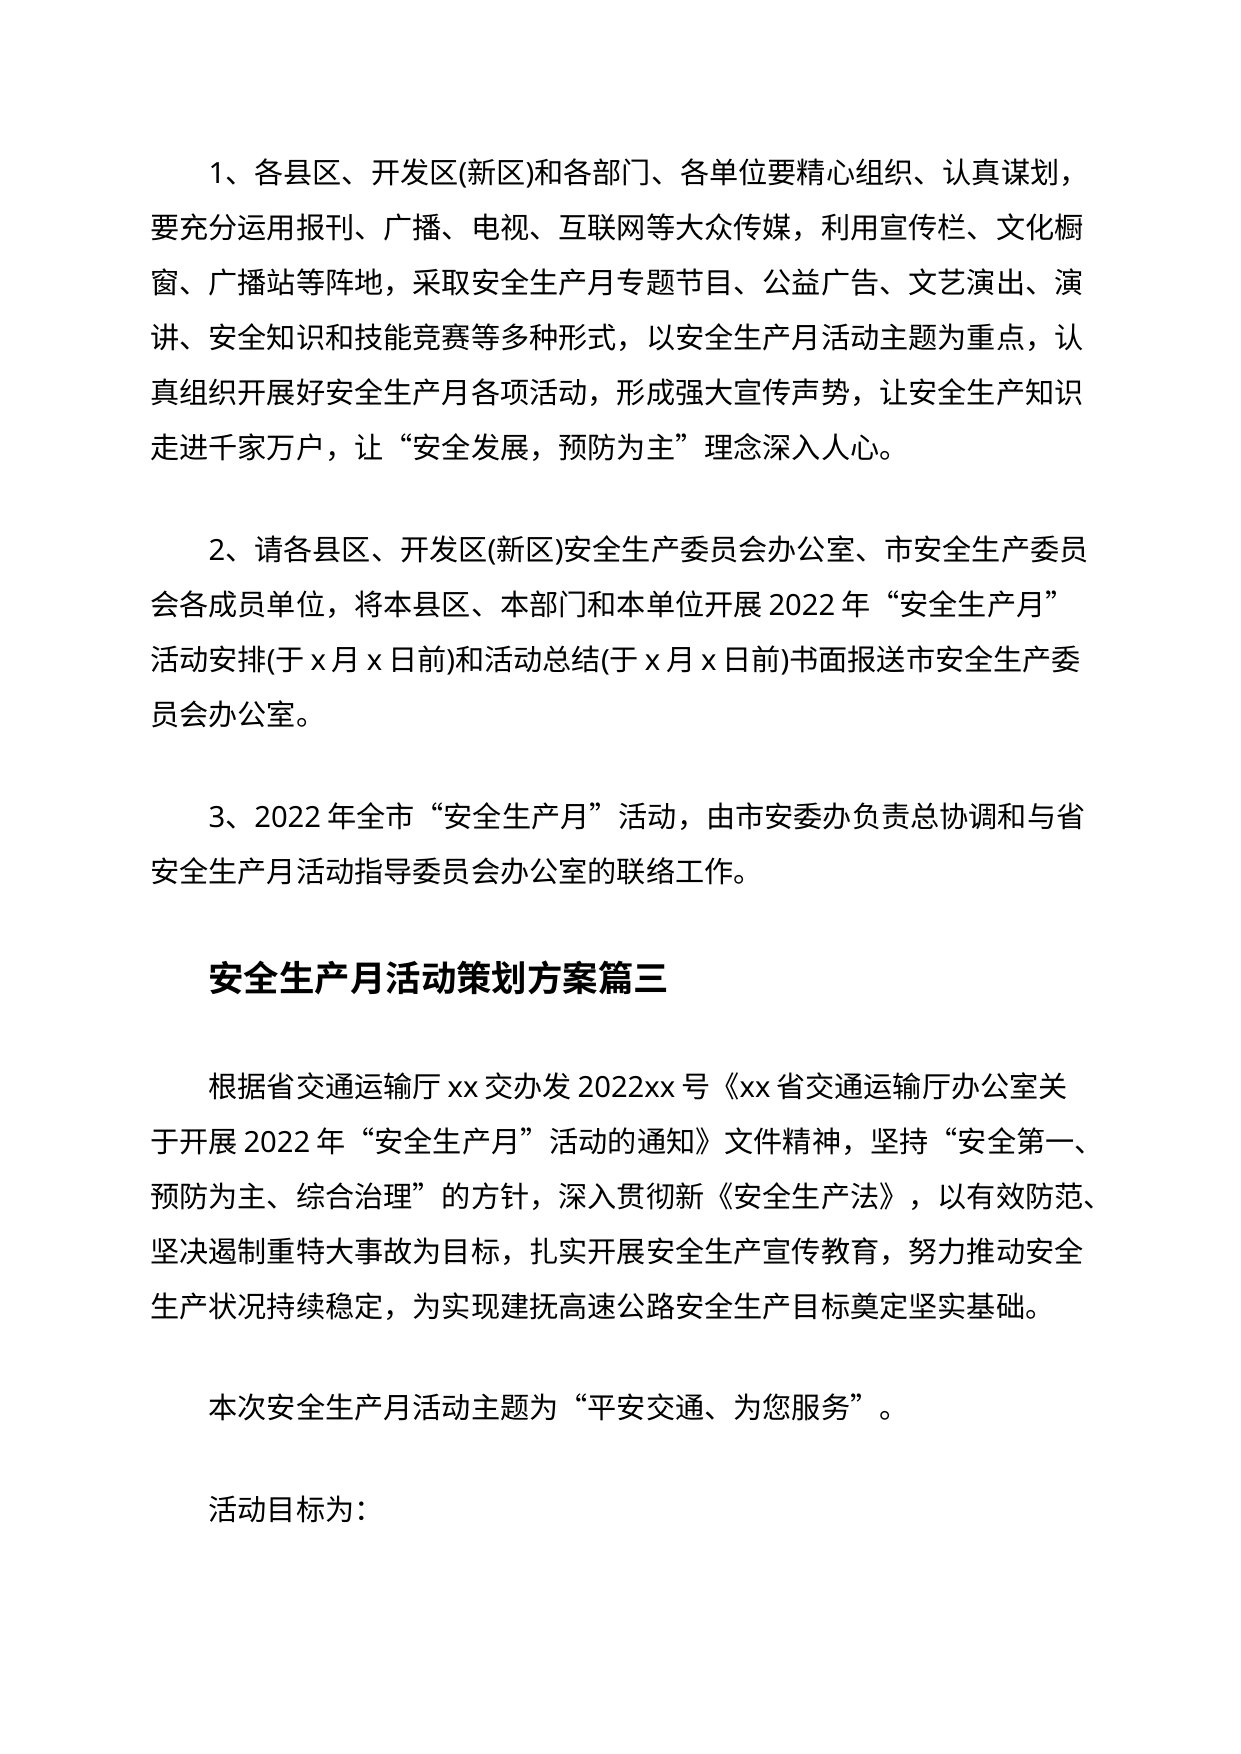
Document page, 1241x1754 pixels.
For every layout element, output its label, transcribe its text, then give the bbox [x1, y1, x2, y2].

text 本次安全生产月活动主题为“平安交通、为您服务”。 [150, 1385, 1090, 1427]
text 1、各县区、开发区(新区)和各部门、各单位要精心组织、认真谋划，要充分运用报刊、广播、电视、互联网等大众传媒，利用宣传栏、文化橱窗、广播站等阵地，采取安全生产月专题节目、公益广告、文艺演出、演讲、安全知识和技能竞赛等多种形式，以安全生产月活动主题为重点，认真组织开展好安全生产月各项活动，形成强大宣传声势，让安全生产知识走进千家万户，让“安全发展，预防为主”理念深入人心。 [150, 150, 1090, 467]
text 活动目标为： [150, 1487, 1090, 1529]
text 3、2022年全市“安全生产月”活动，由市安委办负责总协调和与省安全生产月活动指导委员会办公室的联络工作。 [150, 793, 1090, 890]
text 根据省交通运输厅xx交办发2022xx号《xx省交通运输厅办公室关于开展2022年“安全生产月”活动的通知》文件精神，坚持“安全第一、预防为主、综合治理”的方针，深入贯彻新《安全生产法》，以有效防范、坚决遏制重特大事故为目标，扎实开展安全生产宣传教育，努力推动安全生产状况持续稳定，为实现建抚高速公路安全生产目标奠定坚实基础。 [150, 1063, 1090, 1325]
text 2、请各县区、开发区(新区)安全生产委员会办公室、市安全生产委员会各成员单位，将本县区、本部门和本单位开展2022年“安全生产月”活动安排(于x月x日前)和活动总结(于x月x日前)书面报送市安全生产委员会办公室。 [150, 526, 1090, 734]
text 安全生产月活动策划方案篇三 [150, 950, 1090, 1001]
